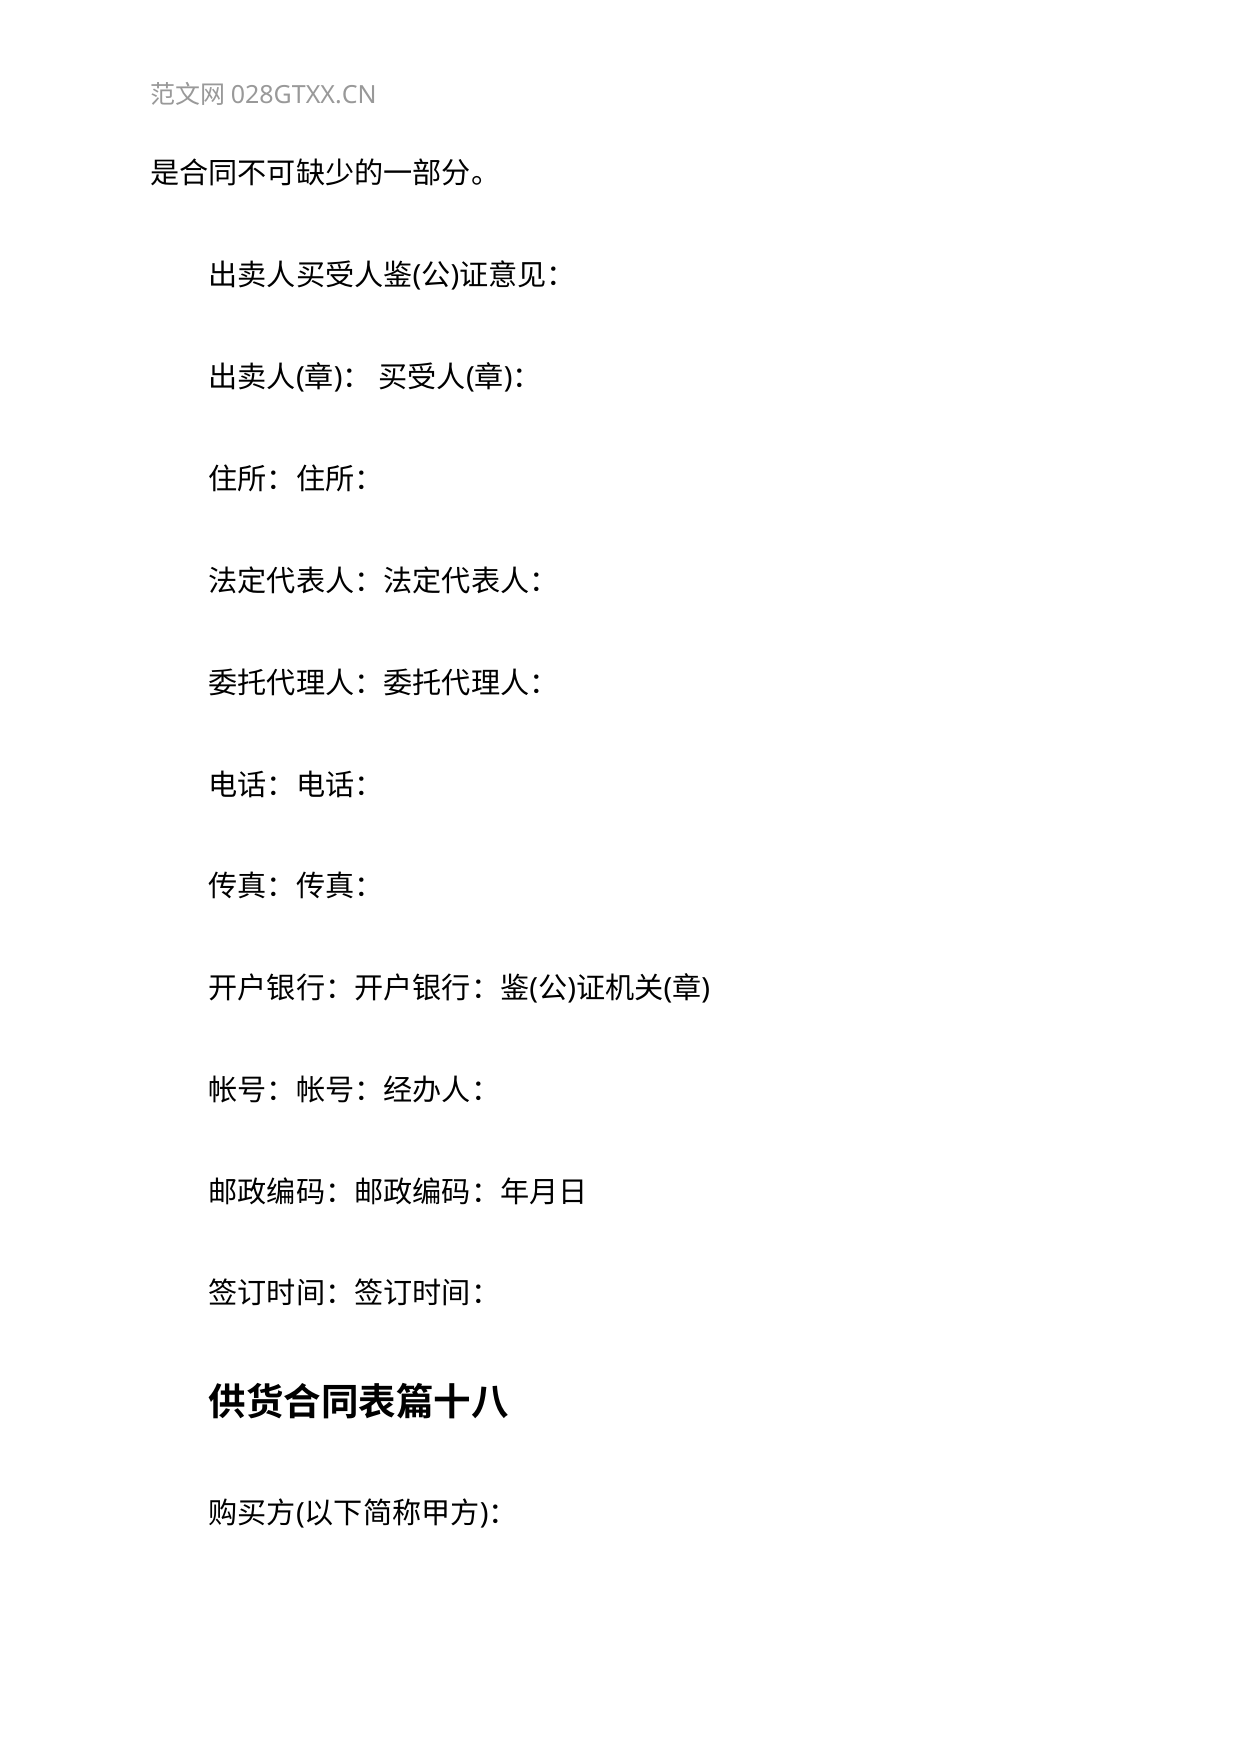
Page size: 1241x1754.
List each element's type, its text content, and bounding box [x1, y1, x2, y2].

text 电话：电话： [150, 761, 1090, 803]
text 住所：住所： [150, 456, 1090, 498]
text 法定代表人：法定代表人： [150, 557, 1090, 600]
text 供货合同表篇十八 [150, 1372, 1090, 1426]
text 签订时间：签订时间： [150, 1270, 1090, 1312]
text 帐号：帐号：经办人： [150, 1067, 1090, 1109]
text 委托代理人：委托代理人： [150, 659, 1090, 702]
text 出卖人买受人鉴(公)证意见： [150, 252, 1090, 294]
text 传真：传真： [150, 863, 1090, 905]
text 开户银行：开户银行：鉴(公)证机关(章) [150, 964, 1090, 1007]
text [150, 150, 1090, 192]
text 邮政编码：邮政编码：年月日 [150, 1168, 1090, 1211]
text 购买方(以下简称甲方)： [150, 1489, 1090, 1532]
text 出卖人(章)： 买受人(章)： [150, 354, 1090, 396]
